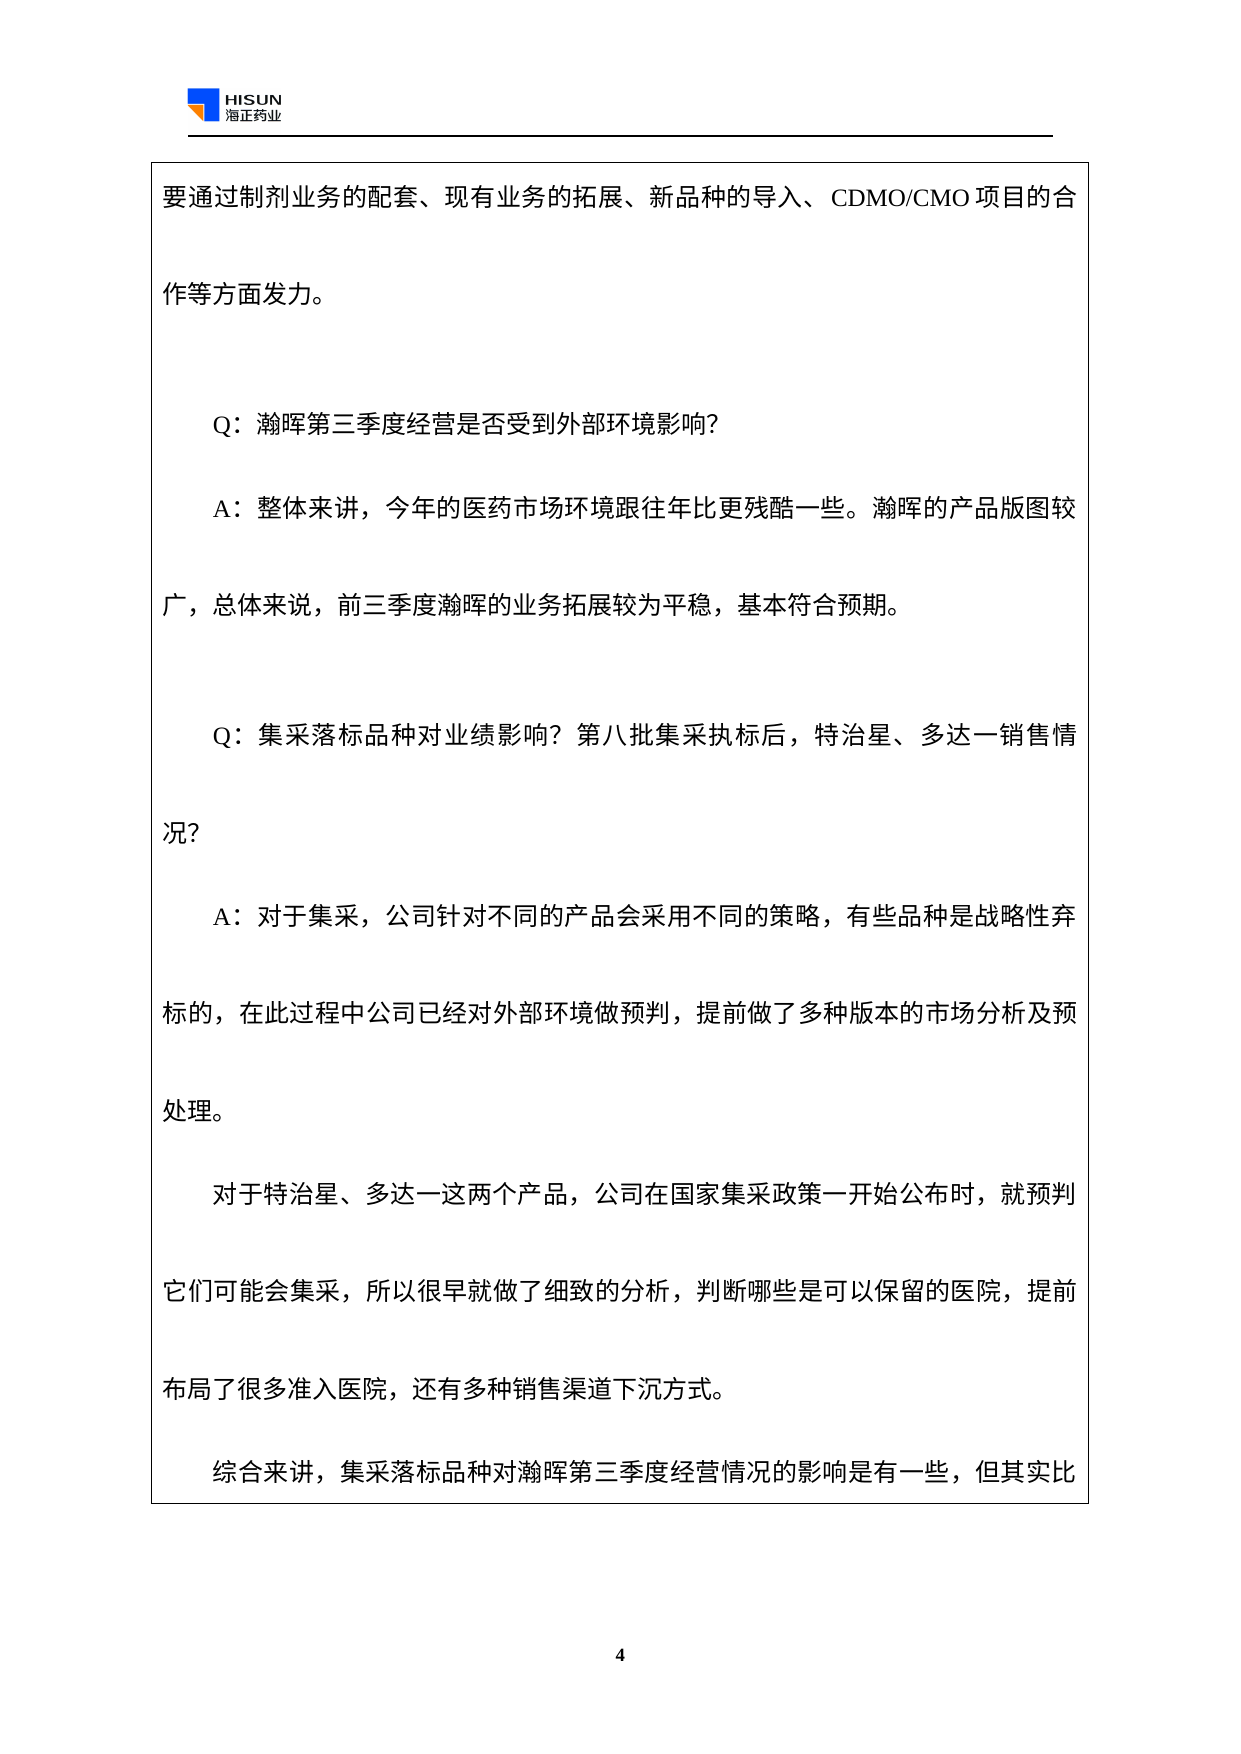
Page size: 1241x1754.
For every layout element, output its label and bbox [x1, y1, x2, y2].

table_cell [152, 163, 1088, 1503]
picture [187, 88, 282, 134]
